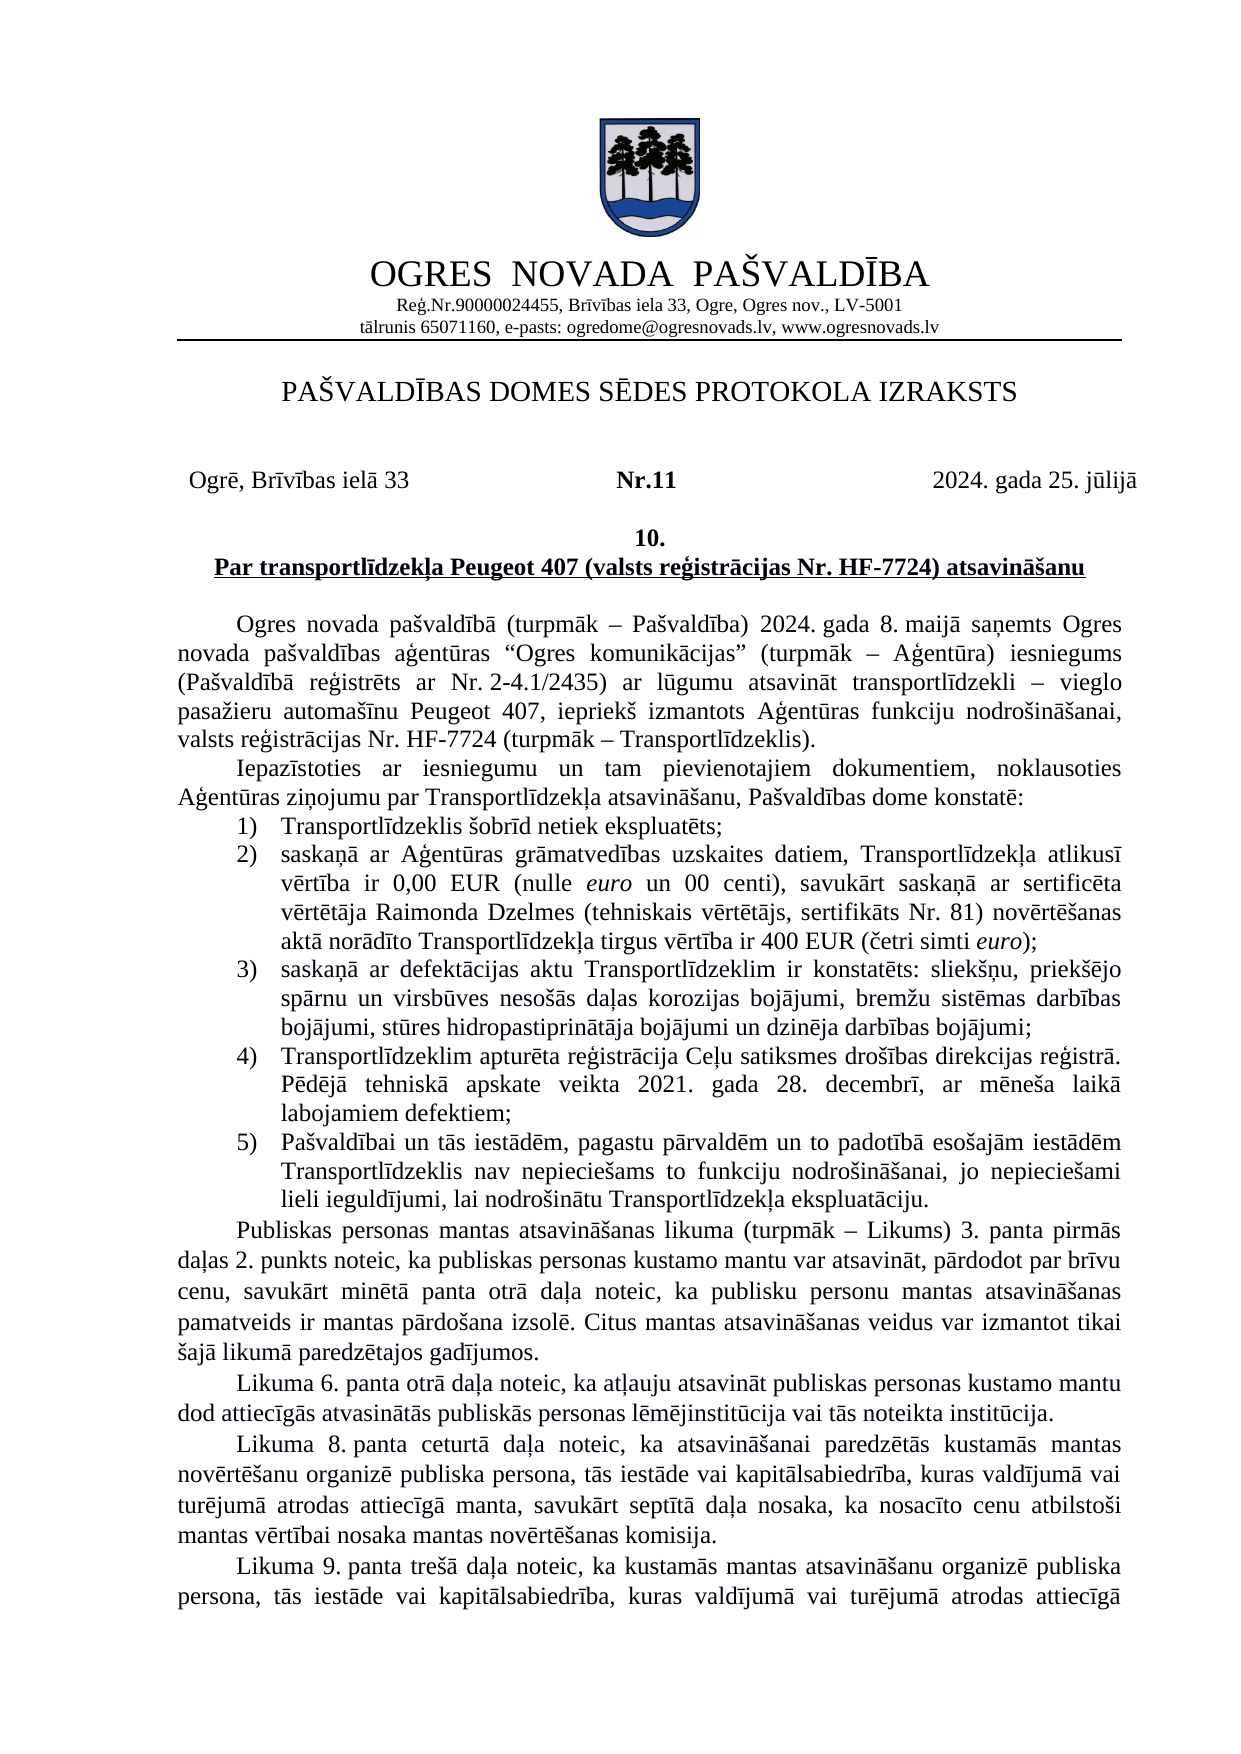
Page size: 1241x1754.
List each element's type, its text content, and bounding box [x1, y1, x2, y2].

list Transportlīdzeklim apturēta reģistrācija Ceļu satiksmes drošības direkcijas reģistrā. Pēdējā tehniskā apskate veikta 2021. gada 28. decembrī, ar mēneša laikā labojamiem defektiem; [236, 1041, 1122, 1127]
table_header Ogrē, Brīvības ielā 33 [177, 465, 487, 494]
text Ogres novada pašvaldībā (turpmāk – Pašvaldība) 2024. gada 8. maijā saņemts Ogres novada pašvaldības aģentūras “Ogres komunikācijas” (turpmāk – Aģentūra) iesniegums (Pašvaldībā reģistrēts ar Nr. 2-4.1/2435) ar lūgumu atsavināt transportlīdzekli – vieglo pasažieru automašīnu Peugeot 407, iepriekš izmantots Aģentūras funkciju nodrošināšanai, valsts reģistrācijas Nr. HF-7724 (turpmāk – Transportlīdzeklis). [177, 609, 1122, 753]
text 10. [177, 523, 1122, 552]
table_header 2024. gada 25. jūlijā [794, 465, 1148, 494]
list saskaņā ar defektācijas aktu Transportlīdzeklim ir konstatēts: sliekšņu, priekšējo spārnu un virsbūves nesošās daļas korozijas bojājumi, bremžu sistēmas darbības bojājumi, stūres hidropastiprinātāja bojājumi un dzinēja darbības bojājumi; [236, 954, 1122, 1041]
text Iepazīstoties ar iesniegumu un tam pievienotajiem dokumentiem, noklausoties Aģentūras ziņojumu par Transportlīdzekļa atsavināšanu, Pašvaldības dome konstatē: [177, 753, 1122, 811]
text Likuma 8. panta ceturtā daļa noteic, ka atsavināšanai paredzētās kustamās mantas novērtēšanu organizē publiska persona, tās iestāde vai kapitālsabiedrība, kuras valdījumā vai turējumā atrodas attiecīgā manta, savukārt septītā daļa nosaka, ka nosacīto cenu atbilstoši mantas vērtībai nosaka mantas novērtēšanas komisija. [177, 1427, 1122, 1549]
text PAŠVALDĪBAS DOMES SĒDES PROTOKOLA IZRAKSTS [177, 374, 1122, 408]
text Likuma 6. panta otrā daļa noteic, ka atļauju atsavināt publiskas personas kustamo mantu dod attiecīgās atvasinātās publiskās personas lēmējinstitūcija vai tās noteikta institūcija. [177, 1366, 1122, 1427]
table_header Nr.11 [487, 465, 794, 494]
text OGRES NOVADA PAŠVALDĪBA [177, 251, 1122, 294]
text Reģ.Nr.90000024455, Brīvības iela 33, Ogre, Ogres nov., LV-5001 [177, 294, 1122, 316]
picture [599, 118, 700, 237]
list saskaņā ar Aģentūras grāmatvedības uzskaites datiem, Transportlīdzekļa atlikusī vērtība ir 0,00 EUR (nulle euro un 00 centi), savukārt saskaņā ar sertificēta vērtētāja Raimonda Dzelmes (tehniskais vērtētājs, sertifikāts Nr. 81) novērtēšanas aktā norādīto Transportlīdzekļa tirgus vērtība ir 400 EUR (četri simti euro); [236, 839, 1122, 954]
text Publiskas personas mantas atsavināšanas likuma (turpmāk – Likums) 3. panta pirmās daļas 2. punkts noteic, ka publiskas personas kustamo mantu var atsavināt, pārdodot par brīvu cenu, savukārt minētā panta otrā daļa noteic, ka publisku personu mantas atsavināšanas pamatveids ir mantas pārdošana izsolē. Citus mantas atsavināšanas veidus var izmantot tikai šajā likumā paredzētajos gadījumos. [177, 1213, 1122, 1366]
list Transportlīdzeklis šobrīd netiek ekspluatēts; [236, 811, 1122, 839]
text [177, 1549, 1122, 1610]
text tālrunis 65071160, e-pasts: ogredome@ogresnovads.lv, www.ogresnovads.lv [177, 316, 1122, 339]
text Par transportlīdzekļa Peugeot 407 (valsts reģistrācijas Nr. HF-7724) atsavināšanu [177, 552, 1122, 581]
list Pašvaldībai un tās iestādēm, pagastu pārvaldēm un to padotībā esošajām iestādēm Transportlīdzeklis nav nepieciešams to funkciju nodrošināšanai, jo nepieciešami lieli ieguldījumi, lai nodrošinātu Transportlīdzekļa ekspluatāciju. [236, 1127, 1122, 1213]
